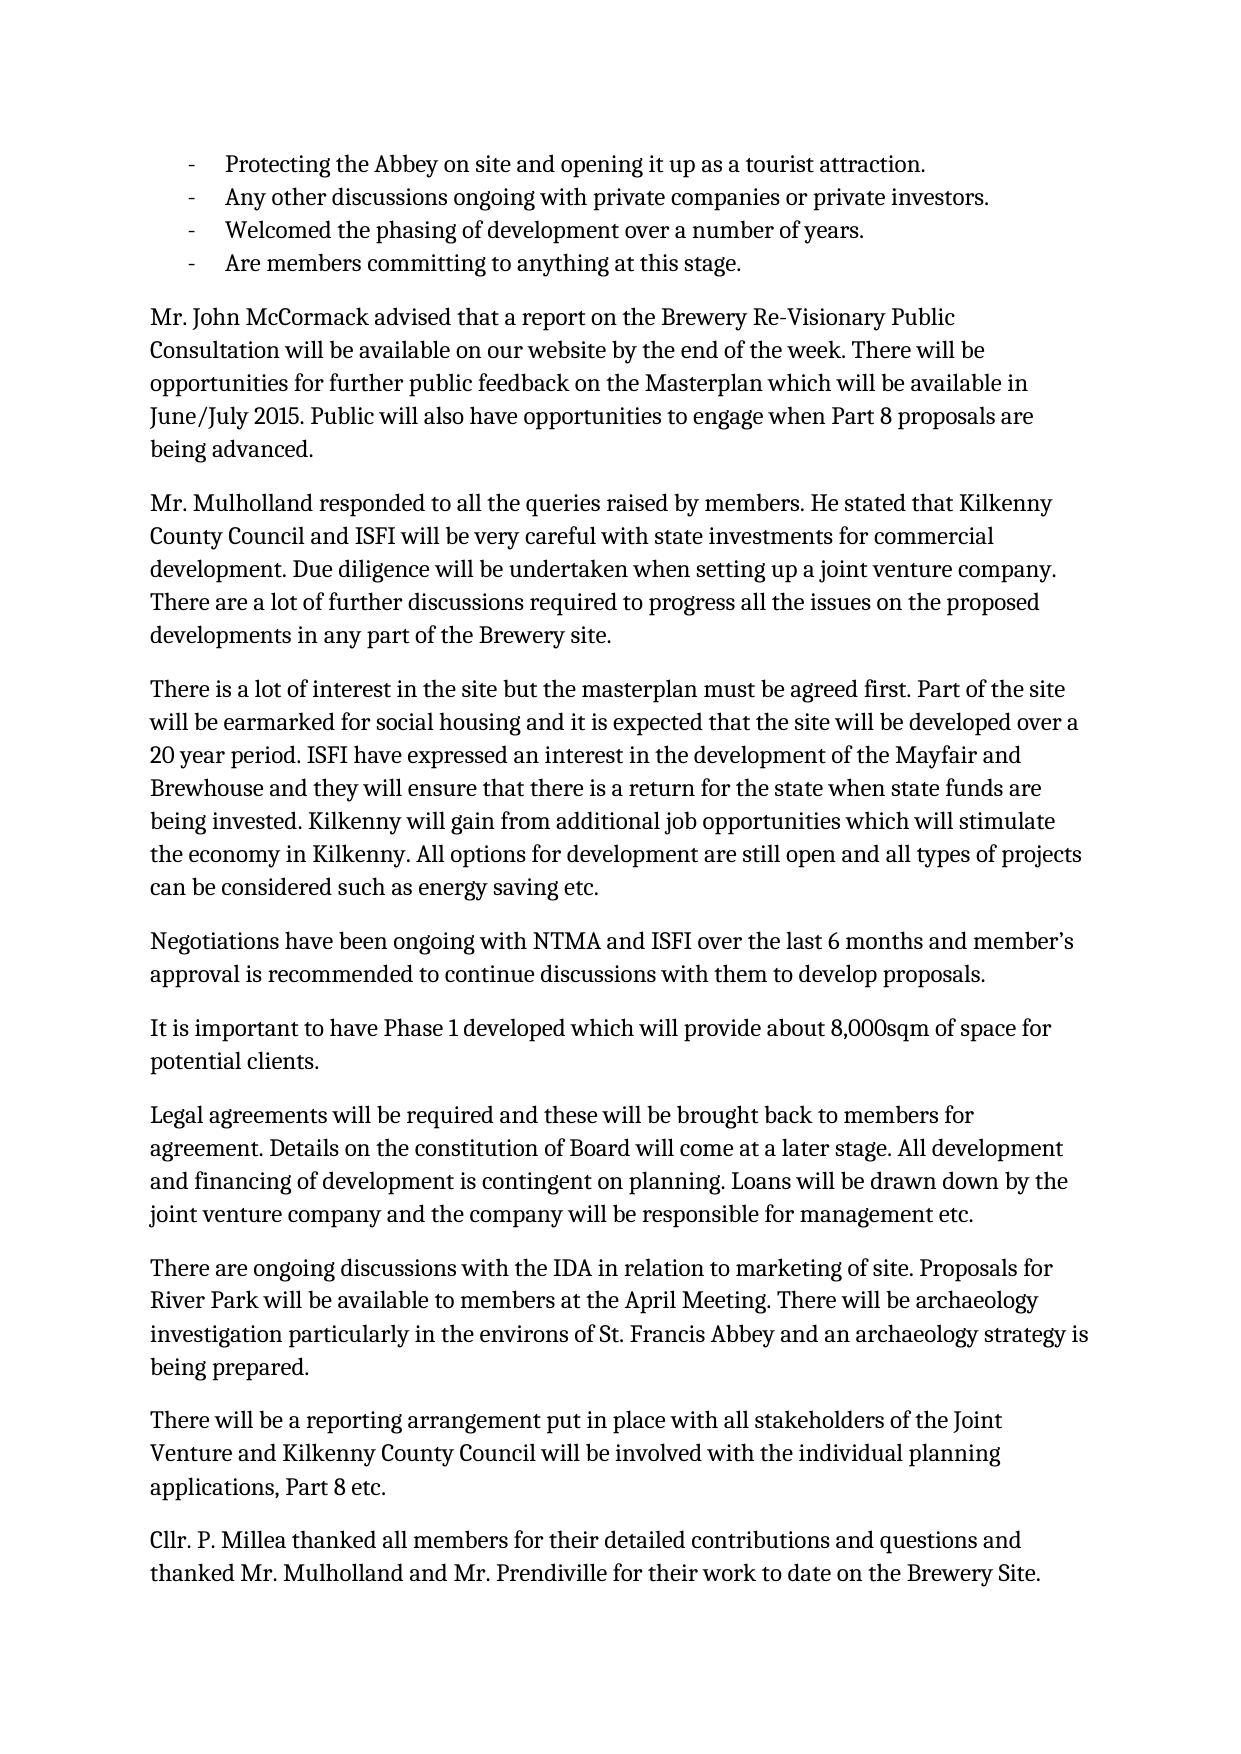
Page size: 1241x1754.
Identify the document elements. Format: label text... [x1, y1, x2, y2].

text There are ongoing discussions with the IDA in relation to marketing of site. Proposals for River Park will be available to members at the April Meeting. There will be archaeology investigation particularly in the environs of St. Francis Abbey and an archaeology strategy is being prepared. [150, 1253, 1090, 1381]
text Legal agreements will be required and these will be brought back to members for agreement. Details on the constitution of Board will come at a later stage. All development and financing of development is contingent on planning. Loans will be drawn down by the joint venture company and the company will be responsible for management etc. [150, 1101, 1090, 1228]
text Mr. John McCormack advised that a report on the Brewery Re-Visionary Public Consultation will be available on our website by the end of the week. There will be opportunities for further public feedback on the Masterplan which will be available in June/July 2015. Public will also have opportunities to engage when Part 8 proposals are being advanced. [150, 303, 1090, 464]
list Welcomed the phasing of development over a number of years. [187, 216, 1090, 245]
list Are members committing to anything at this stage. [187, 249, 1090, 278]
list Any other discussions ongoing with private companies or private investors. [187, 183, 1090, 212]
text There will be a reporting arrangement put in place with all stakeholders of the Joint Venture and Kilkenny County Council will be involved with the individual planning applications, Part 8 etc. [150, 1406, 1090, 1501]
text Mr. Mulholland responded to all the queries raised by members. He stated that Kilkenny County Council and ISFI will be very careful with state investments for commercial development. Due diligence will be undertaken when setting up a joint venture company. There are a lot of further discussions required to progress all the issues on the proposed developments in any part of the Brewery site. [150, 489, 1090, 650]
text It is important to have Phase 1 developed which will provide about 8,000sqm of space for potential clients. [150, 1014, 1090, 1075]
text Negotiations have been ongoing with NTMA and ISFI over the last 6 months and member’s approval is recommended to continue discussions with them to develop proposals. [150, 927, 1090, 988]
text There is a lot of interest in the site but the masterplan must be agreed first. Part of the site will be earmarked for social housing and it is expected that the site will be developed over a 20 year period. ISFI have expressed an interest in the development of the Mayfair and Brewhouse and they will ensure that there is a return for the state when state funds are being invested. Kilkenny will gain from additional job opportunities which will stimulate the economy in Kilkenny. All options for development are still open and all types of projects can be considered such as energy saving etc. [150, 675, 1090, 902]
text Cllr. P. Millea thanked all members for their detailed contributions and questions and thanked Mr. Mulholland and Mr. Prendiville for their work to date on the Brewery Site. [150, 1526, 1090, 1588]
list Protecting the Abbey on site and opening it up as a tourist attraction. [187, 150, 1090, 179]
